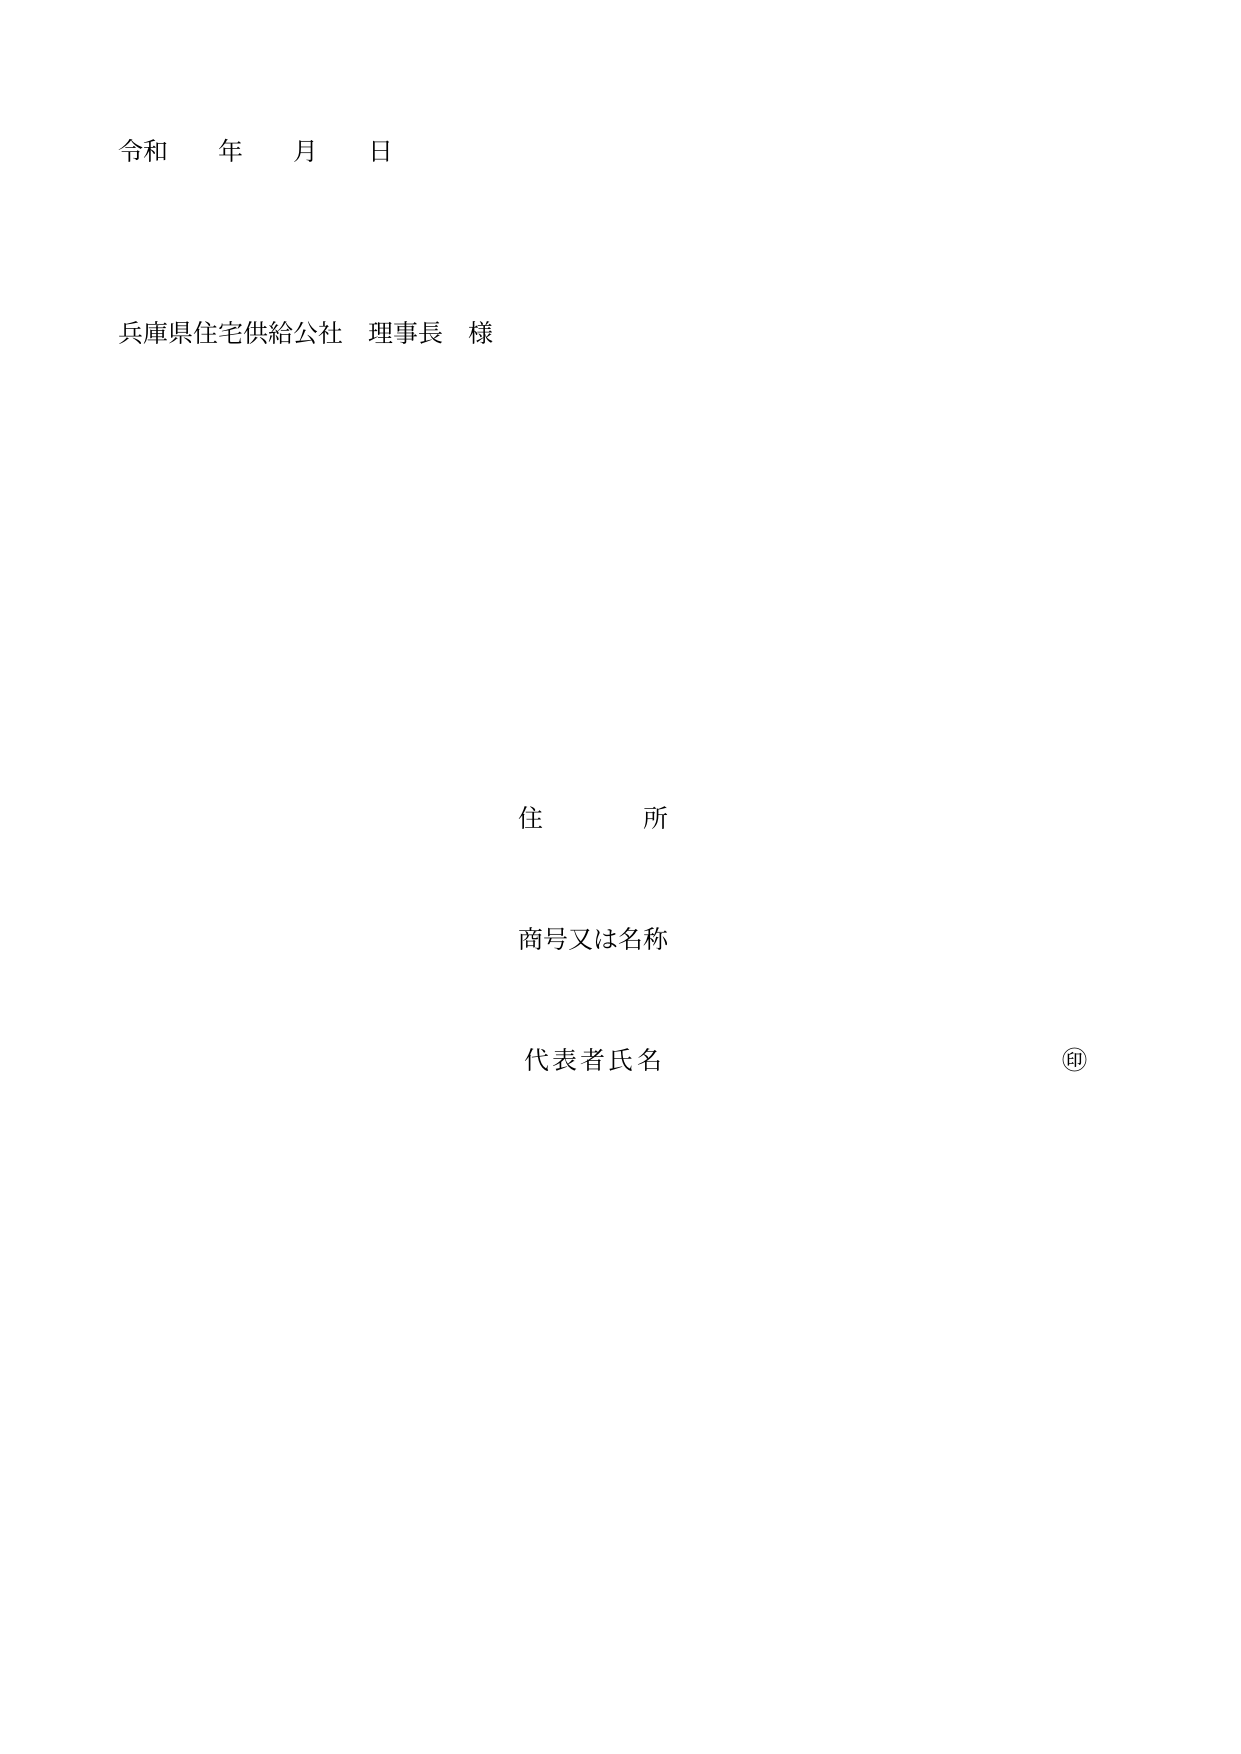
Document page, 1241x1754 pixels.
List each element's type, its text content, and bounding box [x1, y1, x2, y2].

text 住 所 [118, 786, 1122, 847]
text 兵庫県住宅供給公社 理事長 様 [118, 301, 1122, 362]
text 令和 年 月 日 [118, 119, 1122, 180]
text 代表者氏名 ㊞ [118, 1028, 1122, 1089]
text 商号又は名称 [118, 907, 1122, 968]
